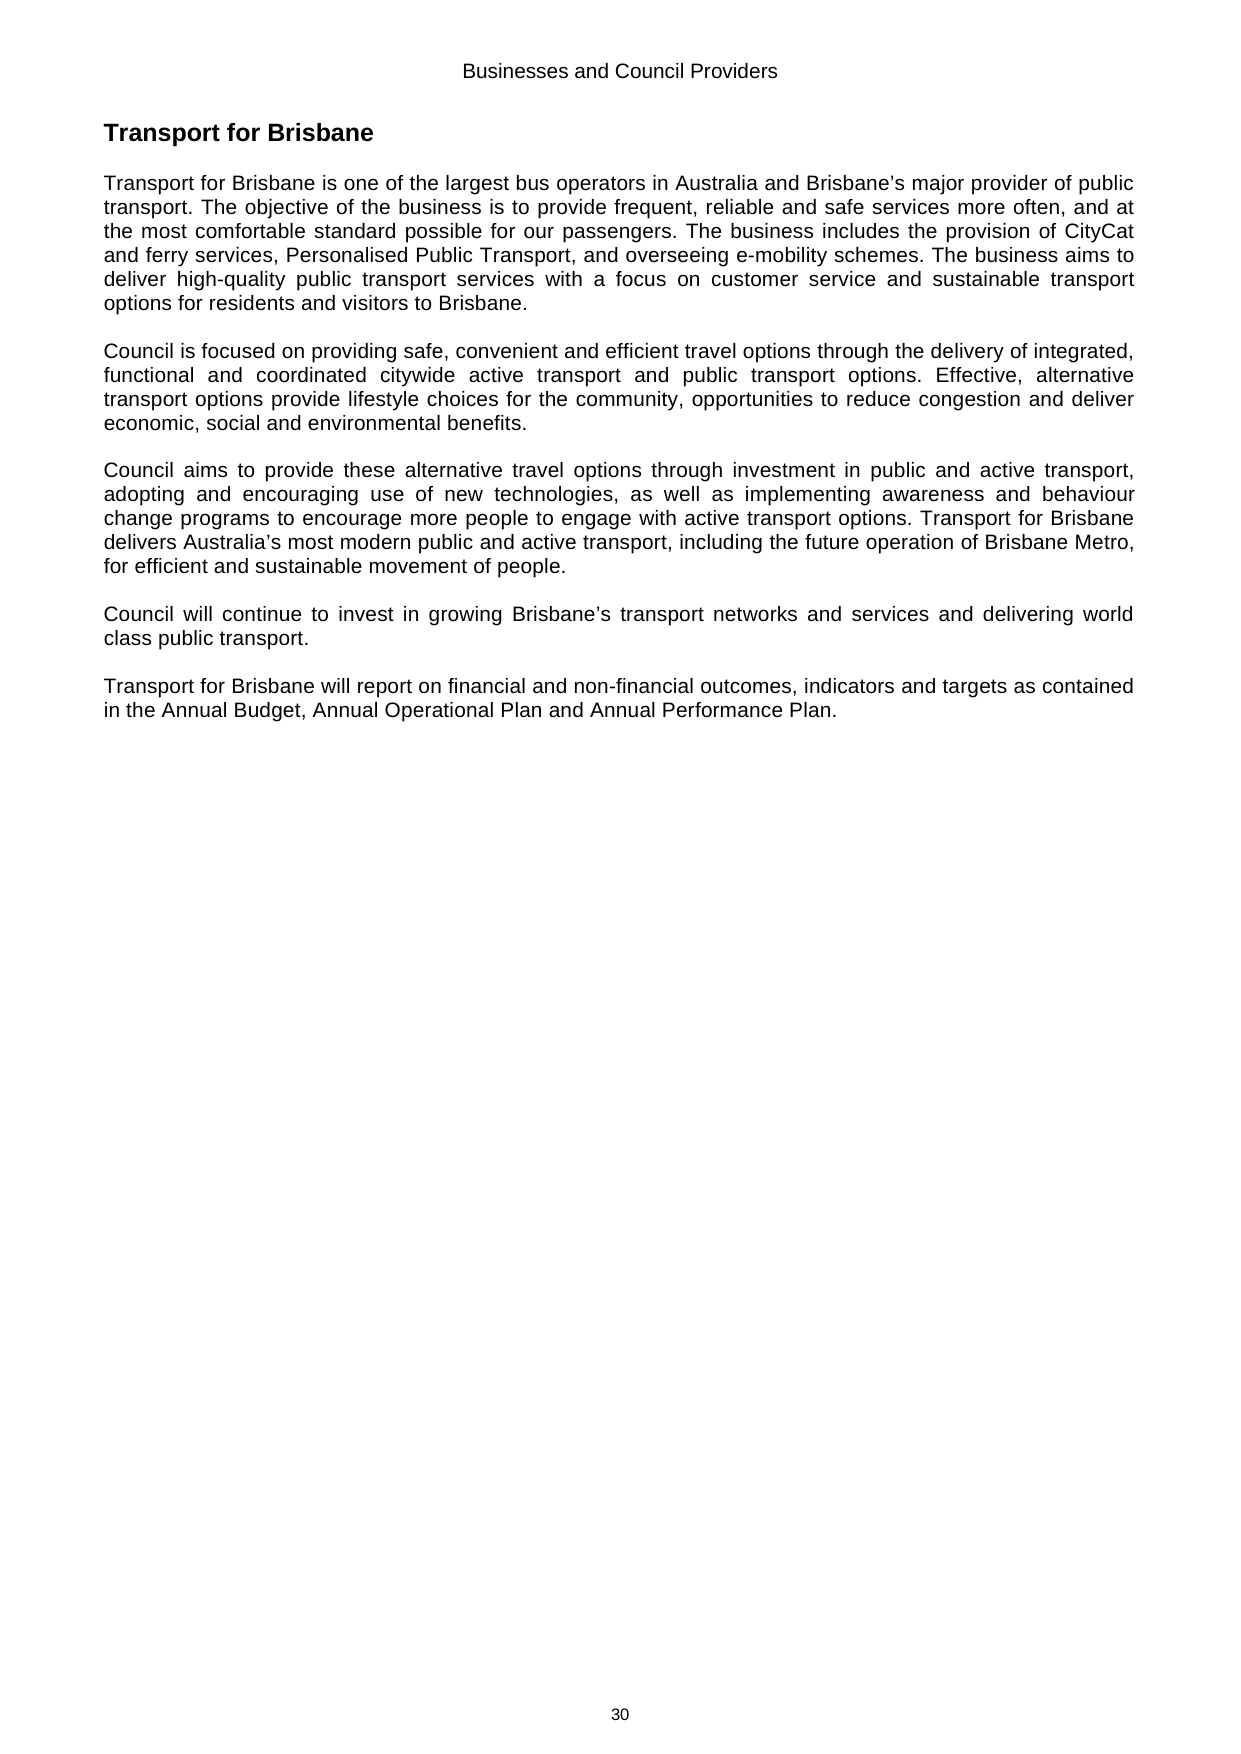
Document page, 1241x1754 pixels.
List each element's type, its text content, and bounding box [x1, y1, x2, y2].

subtitle Transport for Brisbane [103, 118, 1137, 147]
text Council will continue to invest in growing Brisbane’s transport networks and services and delivering world class public transport. [103, 602, 1137, 650]
text Transport for Brisbane will report on financial and non-financial outcomes, indicators and targets as contained in the Annual Budget, Annual Operational Plan and Annual Performance Plan. [103, 674, 1137, 722]
text Council is focused on providing safe, convenient and efficient travel options through the delivery of integrated, functional and coordinated citywide active transport and public transport options. Effective, alternative transport options provide lifestyle choices for the community, opportunities to reduce congestion and deliver economic, social and environmental benefits. [103, 338, 1137, 434]
text Council aims to provide these alternative travel options through investment in public and active transport, adopting and encouraging use of new technologies, as well as implementing awareness and behaviour change programs to encourage more people to engage with active transport options. Transport for Brisbane delivers Australia’s most modern public and active transport, including the future operation of Brisbane Metro, for efficient and sustainable movement of people. [103, 458, 1137, 578]
text Transport for Brisbane is one of the largest bus operators in Australia and Brisbane’s major provider of public transport. The objective of the business is to provide frequent, reliable and safe services more often, and at the most comfortable standard possible for our passengers. The business includes the provision of CityCat and ferry services, Personalised Public Transport, and overseeing e-mobility schemes. The business aims to deliver high-quality public transport services with a focus on customer service and sustainable transport options for residents and visitors to Brisbane. [103, 171, 1137, 314]
